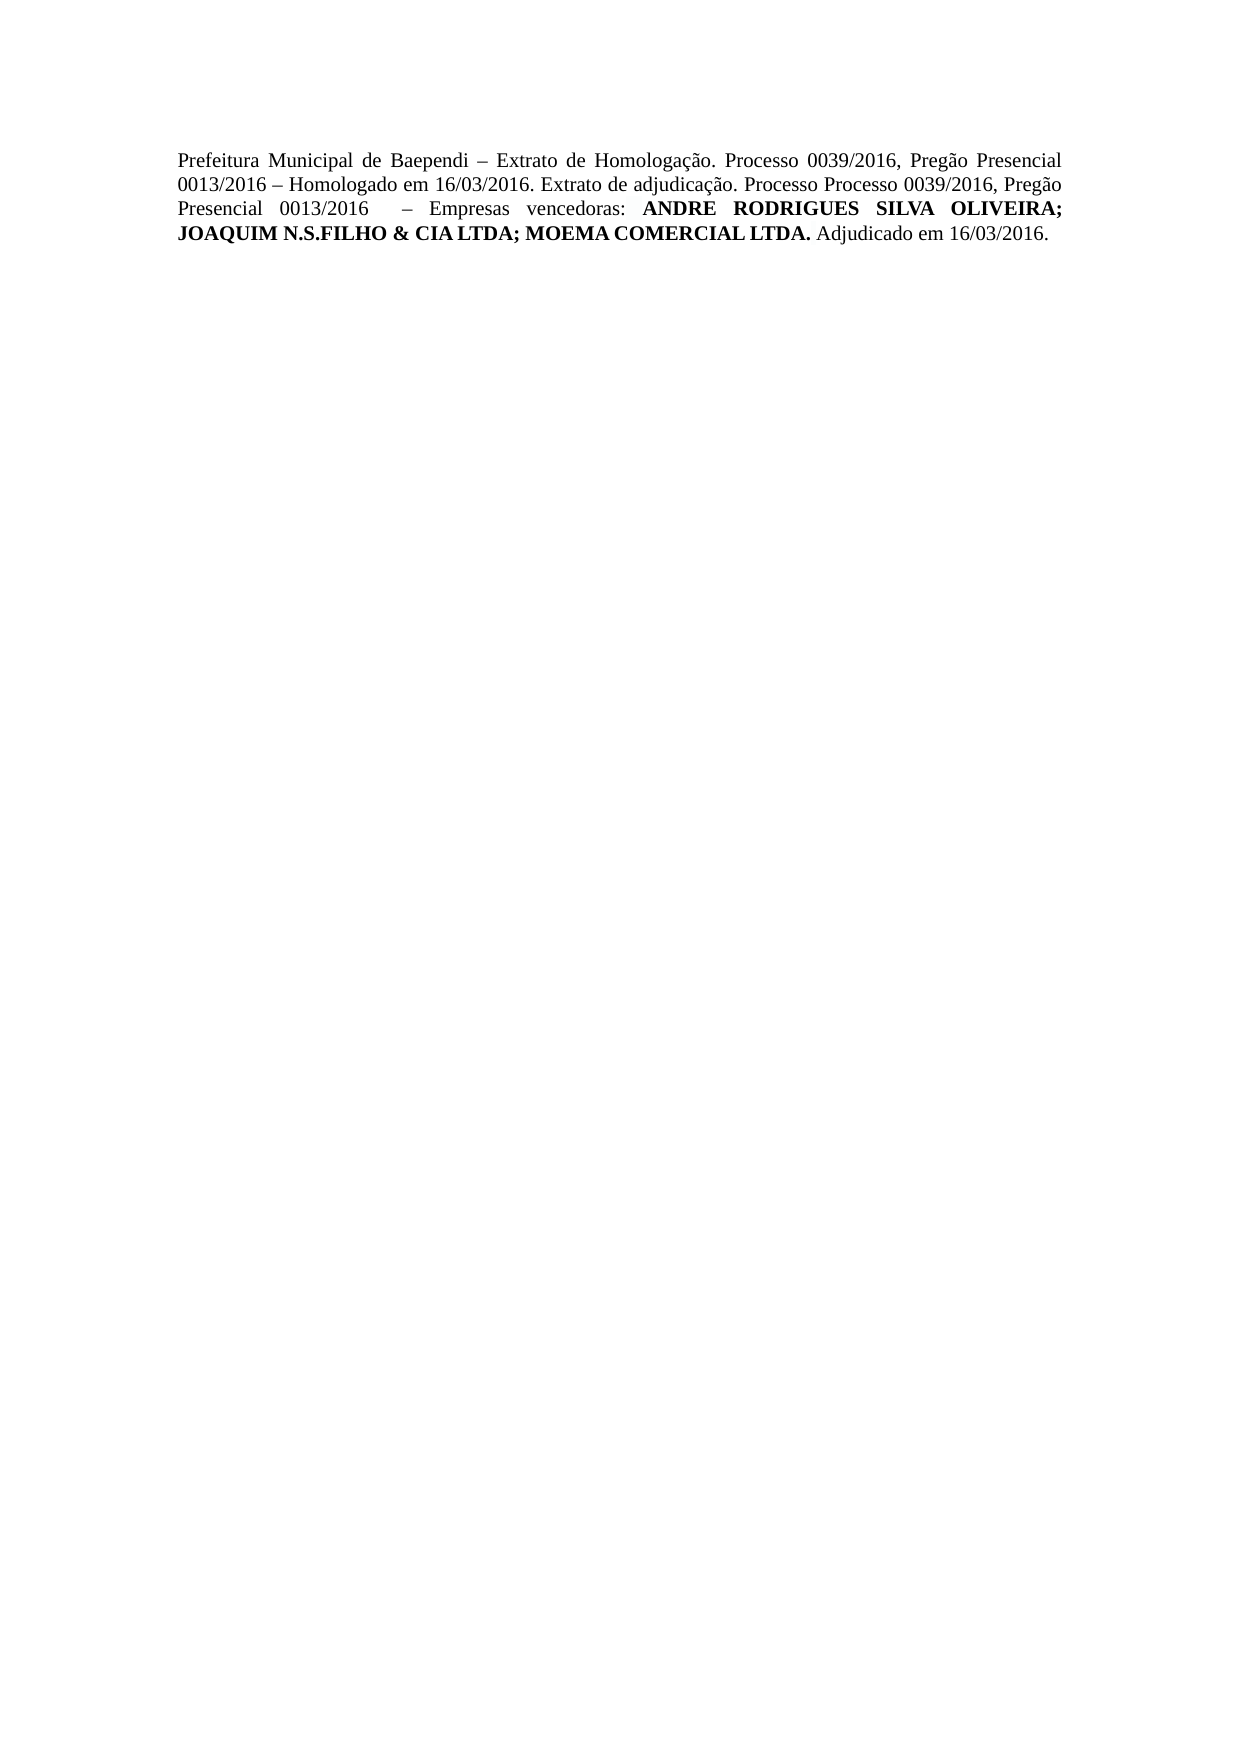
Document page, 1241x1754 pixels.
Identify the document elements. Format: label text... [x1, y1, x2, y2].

text Prefeitura Municipal de Baependi – Extrato de Homologação. Processo 0039/2016, Pregão Presencial 0013/2016 – Homologado em 16/03/2016. Extrato de adjudicação. Processo Processo 0039/2016, Pregão Presencial 0013/2016 – Empresas vencedoras: ANDRE RODRIGUES SILVA OLIVEIRA; JOAQUIM N.S.FILHO & CIA LTDA; MOEMA COMERCIAL LTDA. Adjudicado em 16/03/2016. [177, 148, 1063, 245]
